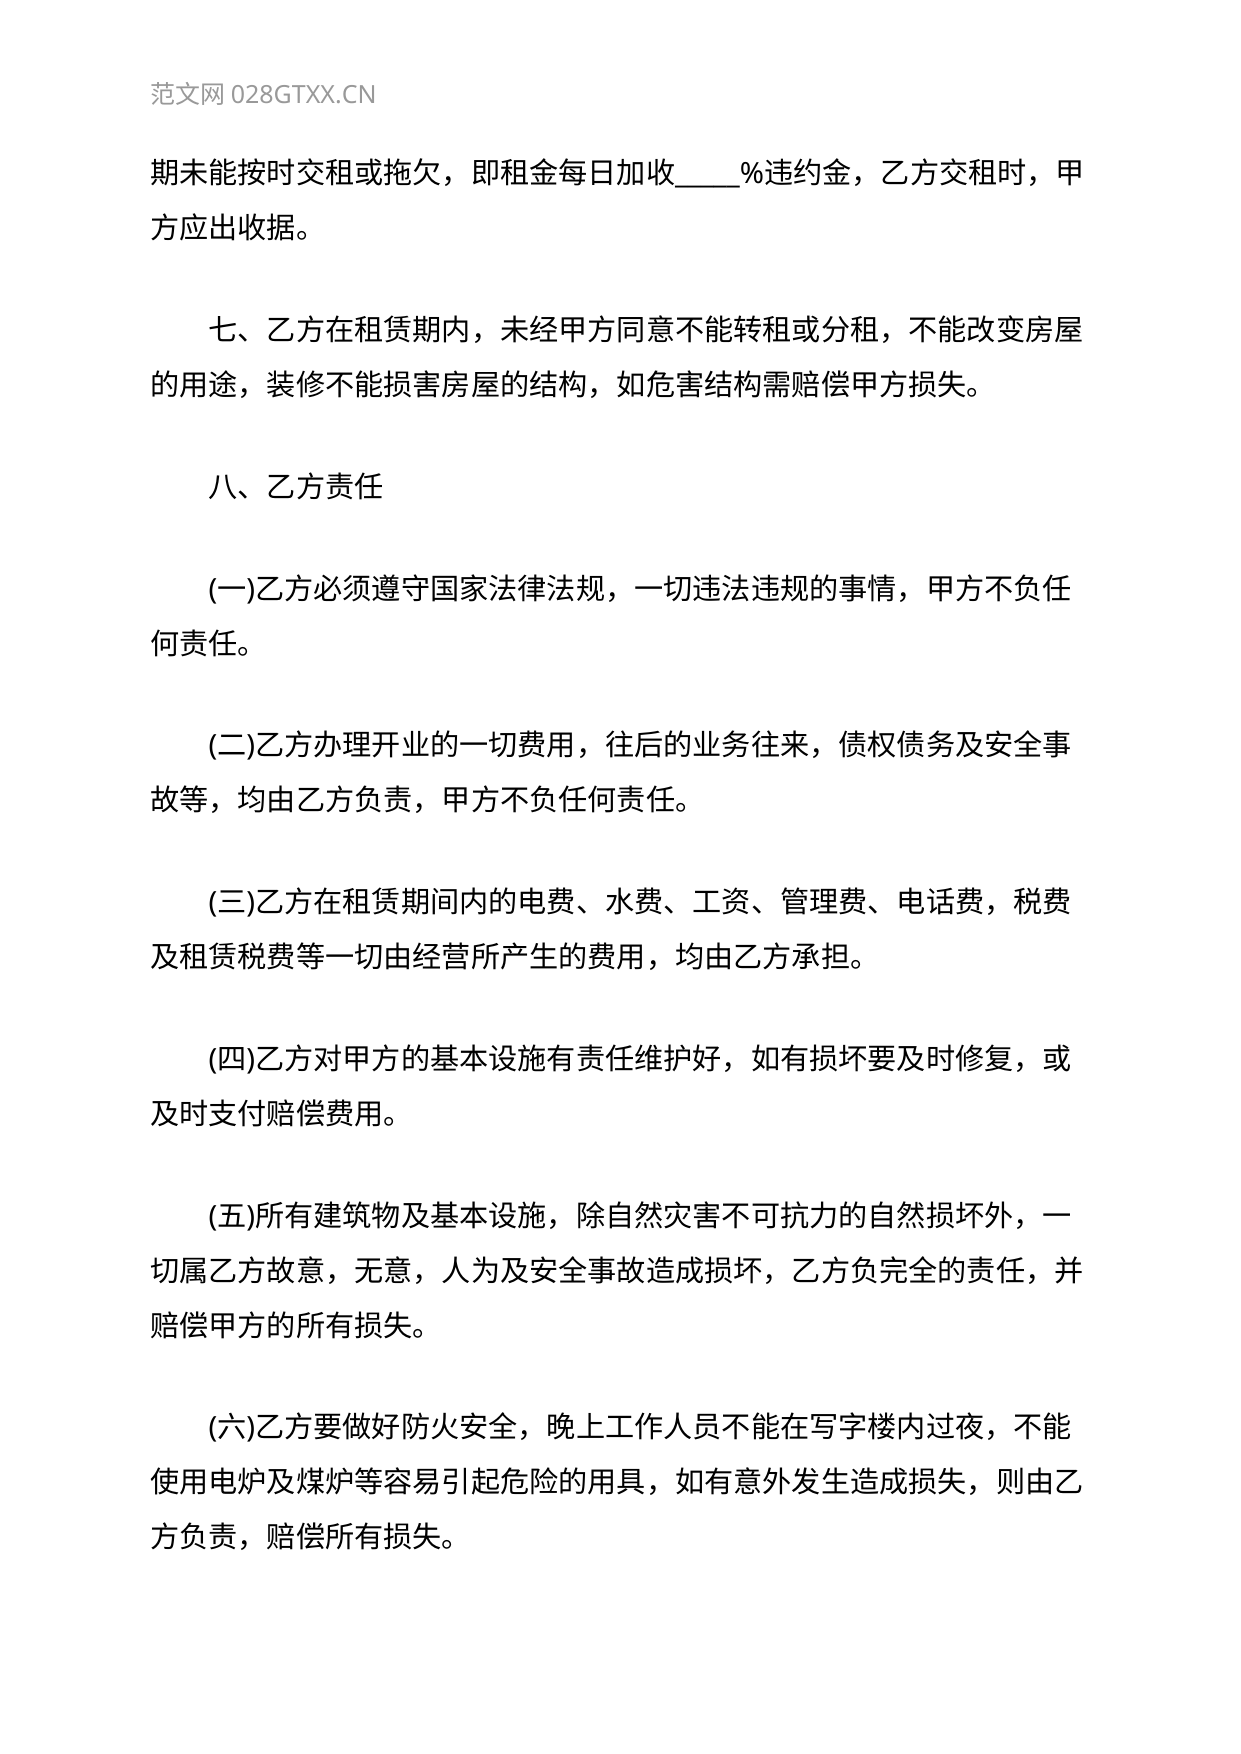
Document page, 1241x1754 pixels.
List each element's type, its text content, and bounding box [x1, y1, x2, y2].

text 七、乙方在租赁期内，未经甲方同意不能转租或分租，不能改变房屋的用途，装修不能损害房屋的结构，如危害结构需赔偿甲方损失。 [150, 307, 1090, 404]
text (四)乙方对甲方的基本设施有责任维护好，如有损坏要及时修复，或及时支付赔偿费用。 [150, 1036, 1090, 1133]
text (六)乙方要做好防火安全，晚上工作人员不能在写字楼内过夜，不能使用电炉及煤炉等容易引起危险的用具，如有意外发生造成损失，则由乙方负责，赔偿所有损失。 [150, 1404, 1090, 1556]
text (一)乙方必须遵守国家法律法规，一切违法违规的事情，甲方不负任何责任。 [150, 565, 1090, 662]
text (三)乙方在租赁期间内的电费、水费、工资、管理费、电话费，税费及租赁税费等一切由经营所产生的费用，均由乙方承担。 [150, 879, 1090, 976]
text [150, 150, 1090, 247]
text (二)乙方办理开业的一切费用，往后的业务往来，债权债务及安全事故等，均由乙方负责，甲方不负任何责任。 [150, 722, 1090, 819]
text 八、乙方责任 [150, 463, 1090, 506]
text (五)所有建筑物及基本设施，除自然灾害不可抗力的自然损坏外，一切属乙方故意，无意，人为及安全事故造成损坏，乙方负完全的责任，并赔偿甲方的所有损失。 [150, 1192, 1090, 1344]
